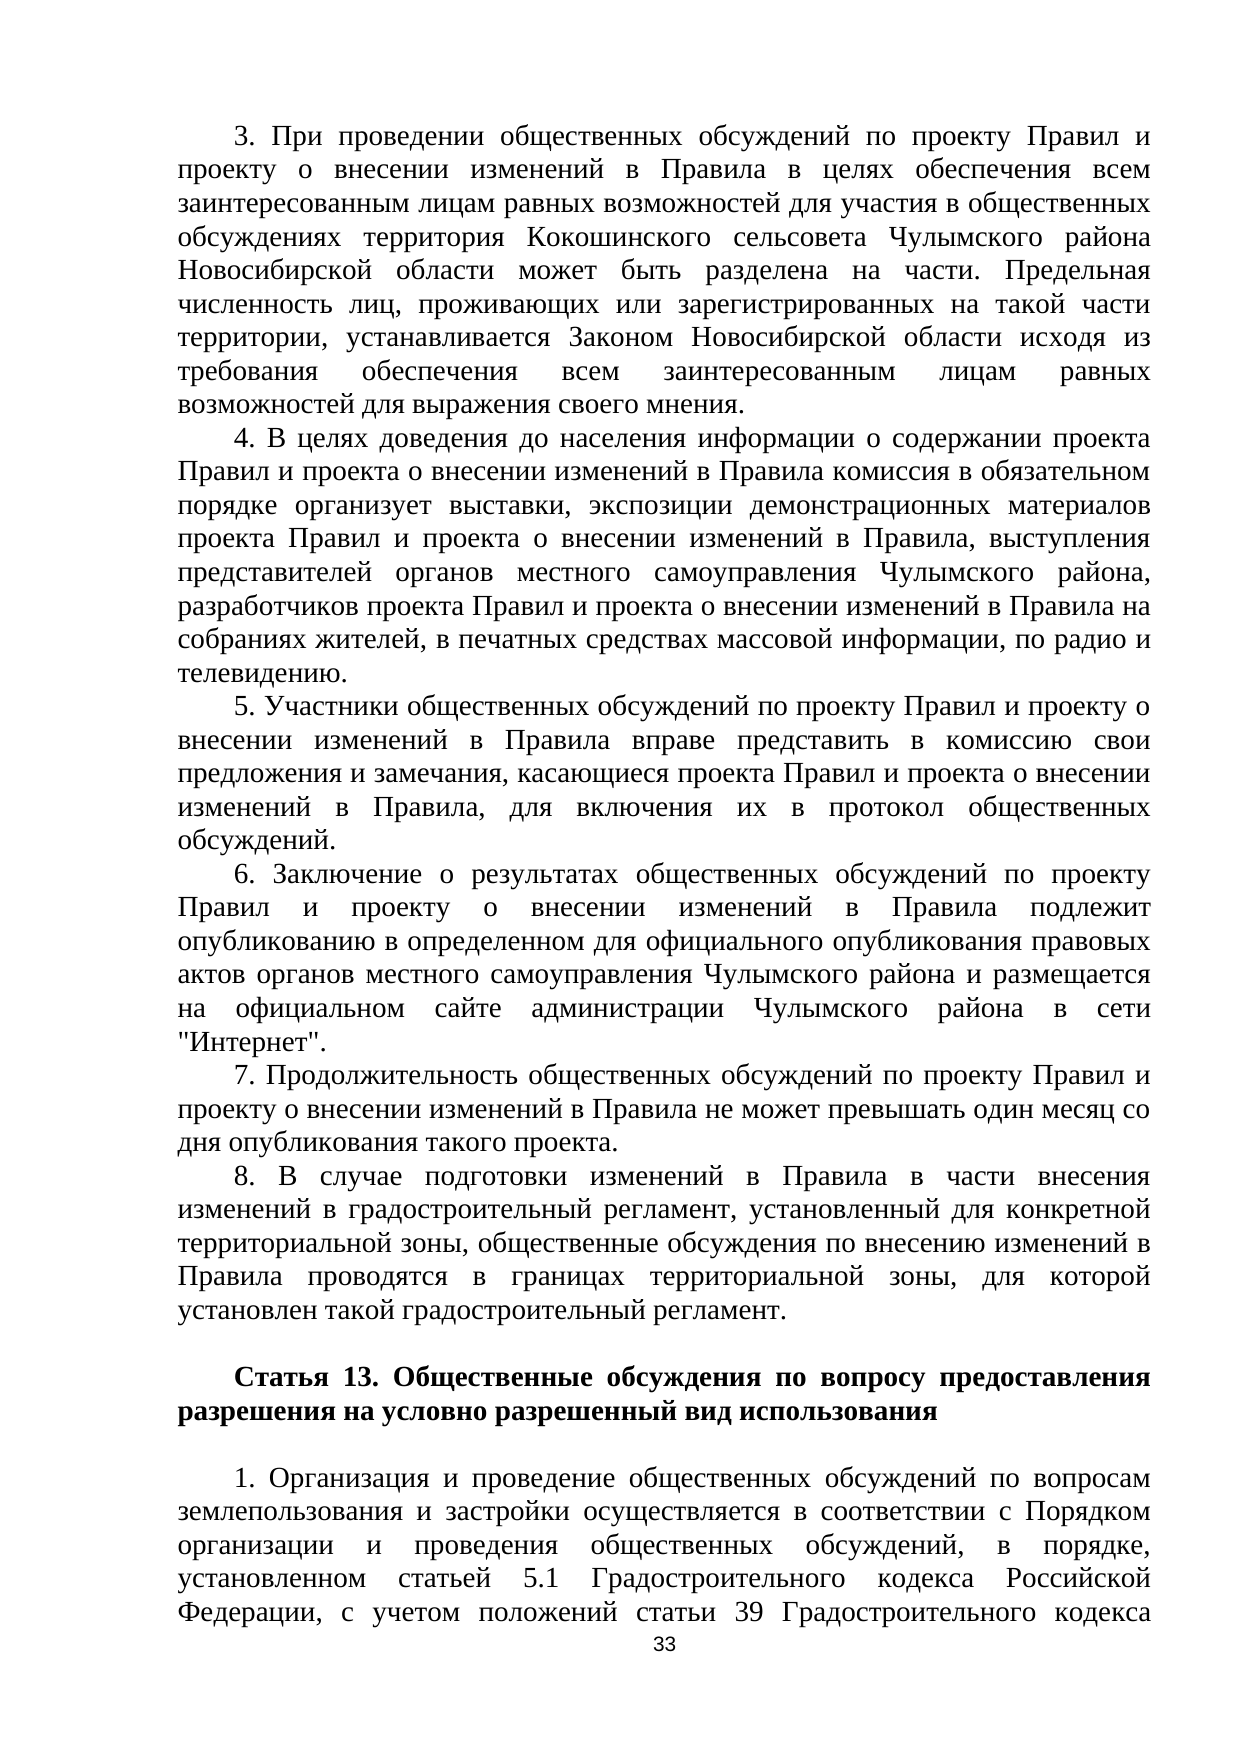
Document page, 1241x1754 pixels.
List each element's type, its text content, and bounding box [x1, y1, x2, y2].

text 8. В случае подготовки изменений в Правила в части внесения изменений в градостроительный регламент, установленный для конкретной территориальной зоны, общественные обсуждения по внесению изменений в Правила проводятся в границах территориальной зоны, для которой установлен такой градостроительный регламент. [177, 1158, 1152, 1326]
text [177, 1460, 1152, 1627]
text 4. В целях доведения до населения информации о содержании проекта Правил и проекта о внесении изменений в Правила комиссия в обязательном порядке организует выставки, экспозиции демонстрационных материалов проекта Правил и проекта о внесении изменений в Правила, выступления представителей органов местного самоуправления Чулымского района, разработчиков проекта Правил и проекта о внесении изменений в Правила на собраниях жителей, в печатных средствах массовой информации, по радио и телевидению. [177, 420, 1152, 688]
text Статья 13. Общественные обсуждения по вопросу предоставления разрешения на условно разрешенный вид использования [177, 1359, 1152, 1426]
text 7. Продолжительность общественных обсуждений по проекту Правил и проекту о внесении изменений в Правила не может превышать один месяц со дня опубликования такого проекта. [177, 1057, 1152, 1158]
text 5. Участники общественных обсуждений по проекту Правил и проекту о внесении изменений в Правила вправе представить в комиссию свои предложения и замечания, касающиеся проекта Правил и проекта о внесении изменений в Правила, для включения их в протокол общественных обсуждений. [177, 688, 1152, 856]
text 6. Заключение о результатах общественных обсуждений по проекту Правил и проекту о внесении изменений в Правила подлежит опубликованию в определенном для официального опубликования правовых актов органов местного самоуправления Чулымского района и размещается на официальном сайте администрации Чулымского района в сети "Интернет". [177, 856, 1152, 1057]
text 3. При проведении общественных обсуждений по проекту Правил и проекту о внесении изменений в Правила в целях обеспечения всем заинтересованным лицам равных возможностей для участия в общественных обсуждениях территория Кокошинского сельсовета Чулымского района Новосибирской области может быть разделена на части. Предельная численность лиц, проживающих или зарегистрированных на такой части территории, устанавливается Законом Новосибирской области исходя из требования обеспечения всем заинтересованным лицам равных возможностей для выражения своего мнения. [177, 118, 1152, 420]
